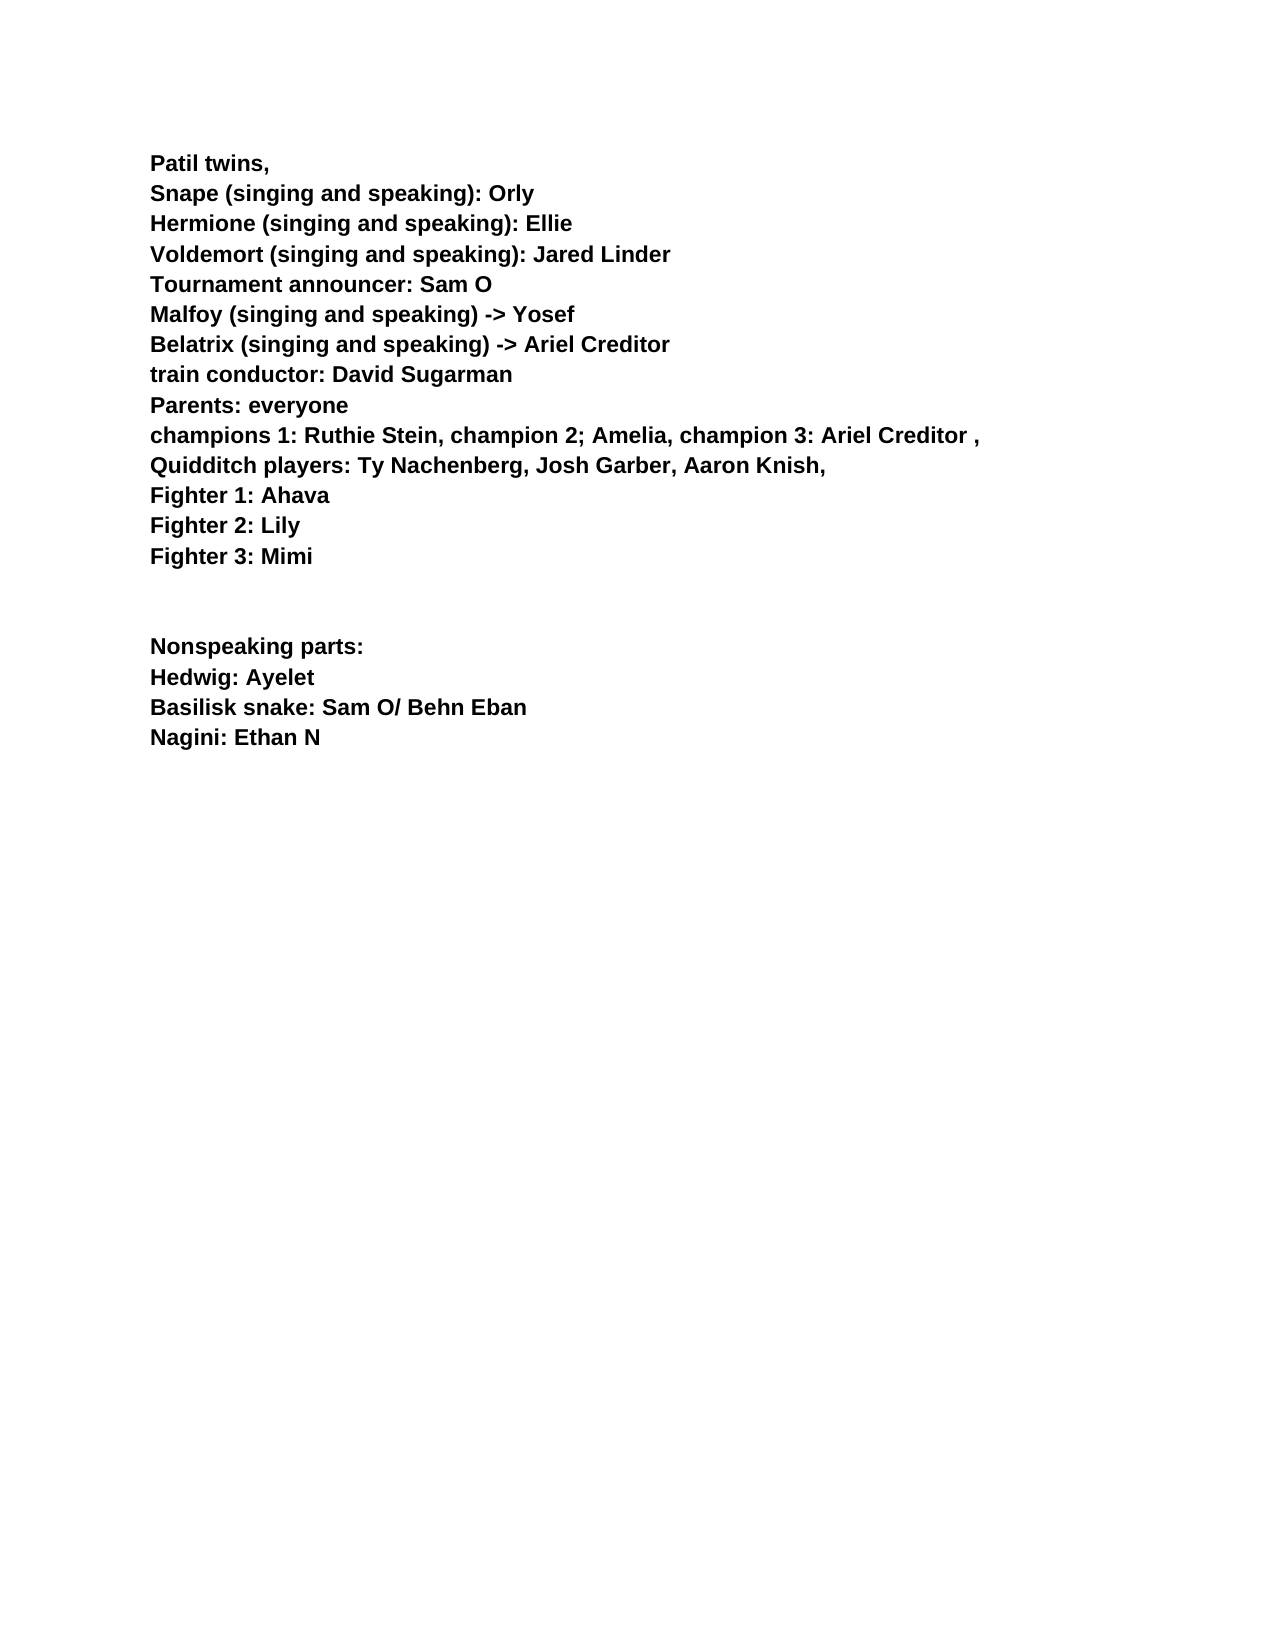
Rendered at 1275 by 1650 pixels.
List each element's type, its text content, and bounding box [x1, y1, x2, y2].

text Fighter 2: Lily [150, 512, 1125, 539]
text Parents: everyone [150, 392, 1125, 418]
text Snape (singing and speaking): Orly [150, 180, 1125, 207]
text Fighter 1: Ahava [150, 482, 1125, 509]
text Voldemort (singing and speaking): Jared Linder [150, 241, 1125, 267]
text Fighter 3: Mimi [150, 543, 1125, 569]
text Basilisk snake: Sam O/ Behn Eban [150, 694, 1125, 720]
text Malfoy (singing and speaking) -> Yosef [150, 301, 1125, 327]
text Quidditch players: Ty Nachenberg, Josh Garber, Aaron Knish, [150, 452, 1125, 478]
text champions 1: Ruthie Stein, champion 2; Amelia, champion 3: Ariel Creditor , [150, 422, 1125, 448]
text Hermione (singing and speaking): Ellie [150, 210, 1125, 237]
text Nagini: Ethan N [150, 724, 1125, 750]
text Patil twins, [150, 150, 1125, 176]
text train conductor: David Sugarman [150, 361, 1125, 388]
text Tournament announcer: Sam O [150, 271, 1125, 297]
text Nonspeaking parts: [150, 633, 1125, 660]
text Belatrix (singing and speaking) -> Ariel Creditor [150, 331, 1125, 358]
text Hedwig: Ayelet [150, 663, 1125, 690]
